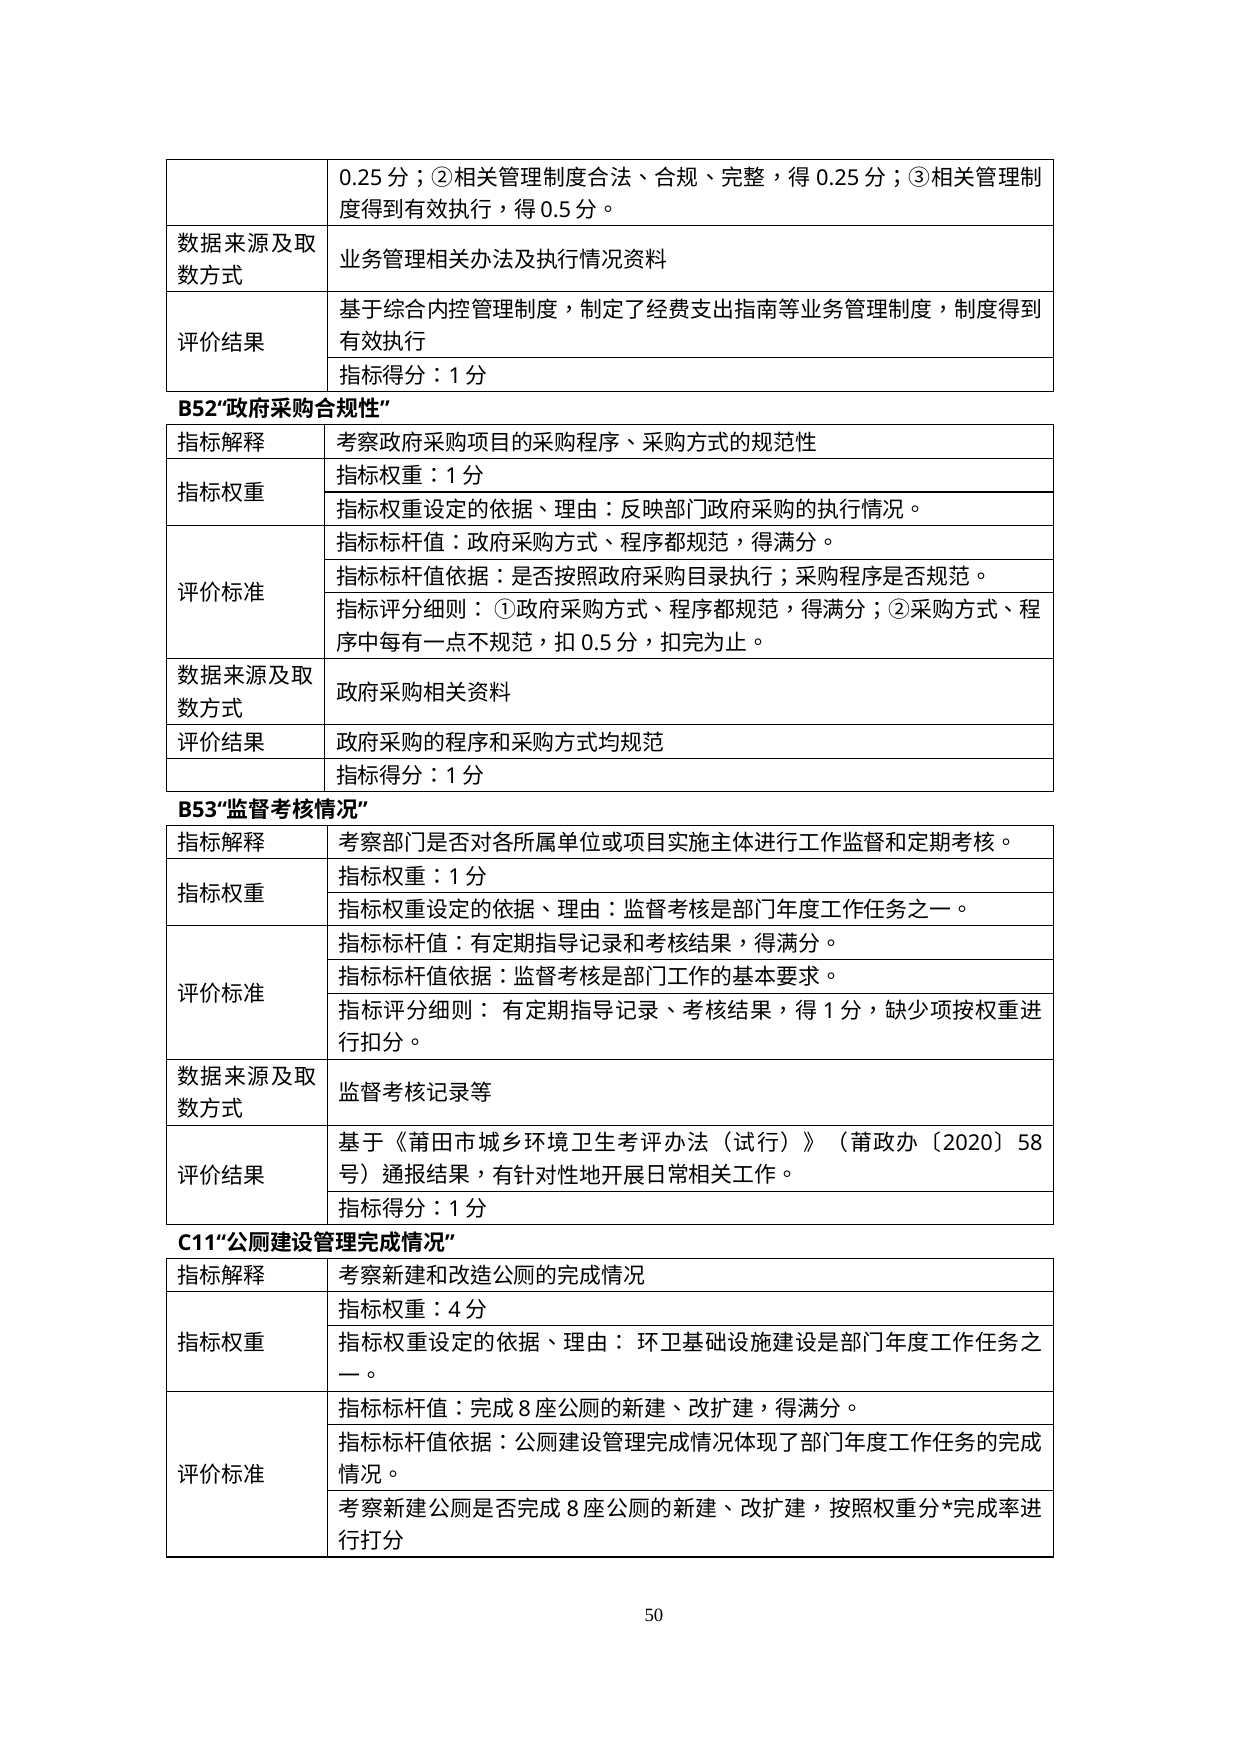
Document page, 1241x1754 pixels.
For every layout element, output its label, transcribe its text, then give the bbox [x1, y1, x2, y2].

table_cell 评价结果 [167, 1126, 327, 1224]
table_cell 指标权重 [167, 859, 327, 925]
table_cell 基于《莆田市城乡环境卫生考评办法（试行）》（莆政办〔2020〕58号）通报结果，有针对性地开展日常相关工作。 [328, 1126, 1053, 1191]
table_cell 评价标准 [167, 526, 324, 658]
table_cell 指标得分：1分 [328, 1192, 1053, 1224]
table_cell 政府采购相关资料 [325, 659, 1053, 724]
table_cell 评价标准 [167, 926, 327, 1058]
table_cell 指标解释 [167, 425, 324, 458]
table_cell 基于综合内控管理制度，制定了经费支出指南等业务管理制度，制度得到有效执行 [328, 292, 1053, 357]
table_cell 评价结果 [167, 292, 327, 391]
table_cell 指标评分细则： 有定期指导记录、考核结果，得1分，缺少项按权重进行扣分。 [328, 994, 1053, 1058]
table_cell 指标标杆值依据：是否按照政府采购目录执行；采购程序是否规范。 [325, 560, 1053, 592]
table_cell [167, 759, 324, 791]
table_cell 数据来源及取数方式 [167, 226, 327, 291]
table_cell 指标权重：1分 [328, 859, 1053, 892]
table_cell 评价结果 [167, 725, 324, 758]
table_cell 指标标杆值依据：公厕建设管理完成情况体现了部门年度工作任务的完成情况。 [328, 1425, 1053, 1490]
table_cell 数据来源及取数方式 [167, 1060, 327, 1124]
table_cell 指标权重设定的依据、理由：反映部门政府采购的执行情况。 [325, 493, 1053, 525]
table_cell B52“政府采购合规性” [166, 392, 1054, 424]
table_cell 考察新建公厕是否完成8座公厕的新建、改扩建，按照权重分*完成率进行打分 [328, 1491, 1053, 1556]
table_cell 监督考核记录等 [328, 1060, 1053, 1124]
table_cell 数据来源及取数方式 [167, 659, 324, 724]
table_cell 指标解释 [167, 1259, 327, 1291]
table_cell 业务管理相关办法及执行情况资料 [328, 226, 1053, 291]
table_cell 考察新建和改造公厕的完成情况 [328, 1259, 1053, 1291]
table_cell 指标标杆值：有定期指导记录和考核结果，得满分。 [328, 926, 1053, 959]
table_cell 指标权重：4分 [328, 1292, 1053, 1325]
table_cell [328, 160, 1053, 225]
table_cell 评价标准 [167, 1392, 327, 1556]
table_cell 指标权重设定的依据、理由：监督考核是部门年度工作任务之一。 [328, 893, 1053, 925]
table_cell 指标得分：1分 [325, 759, 1053, 791]
table_cell 考察政府采购项目的采购程序、采购方式的规范性 [325, 425, 1053, 458]
table_cell 指标评分细则： ①政府采购方式、程序都规范，得满分；②采购方式、程序中每有一点不规范，扣0.5分，扣完为止。 [325, 593, 1053, 658]
table_cell 政府采购的程序和采购方式均规范 [325, 725, 1053, 758]
table_cell 指标得分：1分 [328, 358, 1053, 391]
table_cell 指标权重 [167, 459, 324, 525]
table_cell 指标解释 [167, 826, 327, 858]
table_cell 考察部门是否对各所属单位或项目实施主体进行工作监督和定期考核。 [328, 826, 1053, 858]
table_cell 指标标杆值：政府采购方式、程序都规范，得满分。 [325, 526, 1053, 558]
table_cell 指标标杆值依据：监督考核是部门工作的基本要求。 [328, 960, 1053, 992]
table_cell 指标权重：1分 [325, 459, 1053, 491]
table_cell 指标权重 [167, 1292, 327, 1391]
table_cell 指标权重设定的依据、理由： 环卫基础设施建设是部门年度工作任务之一。 [328, 1326, 1053, 1391]
table_cell 指标标杆值：完成8座公厕的新建、改扩建，得满分。 [328, 1392, 1053, 1424]
table_cell B53“监督考核情况” [166, 792, 1054, 825]
table_cell C11“公厕建设管理完成情况” [166, 1225, 1054, 1258]
